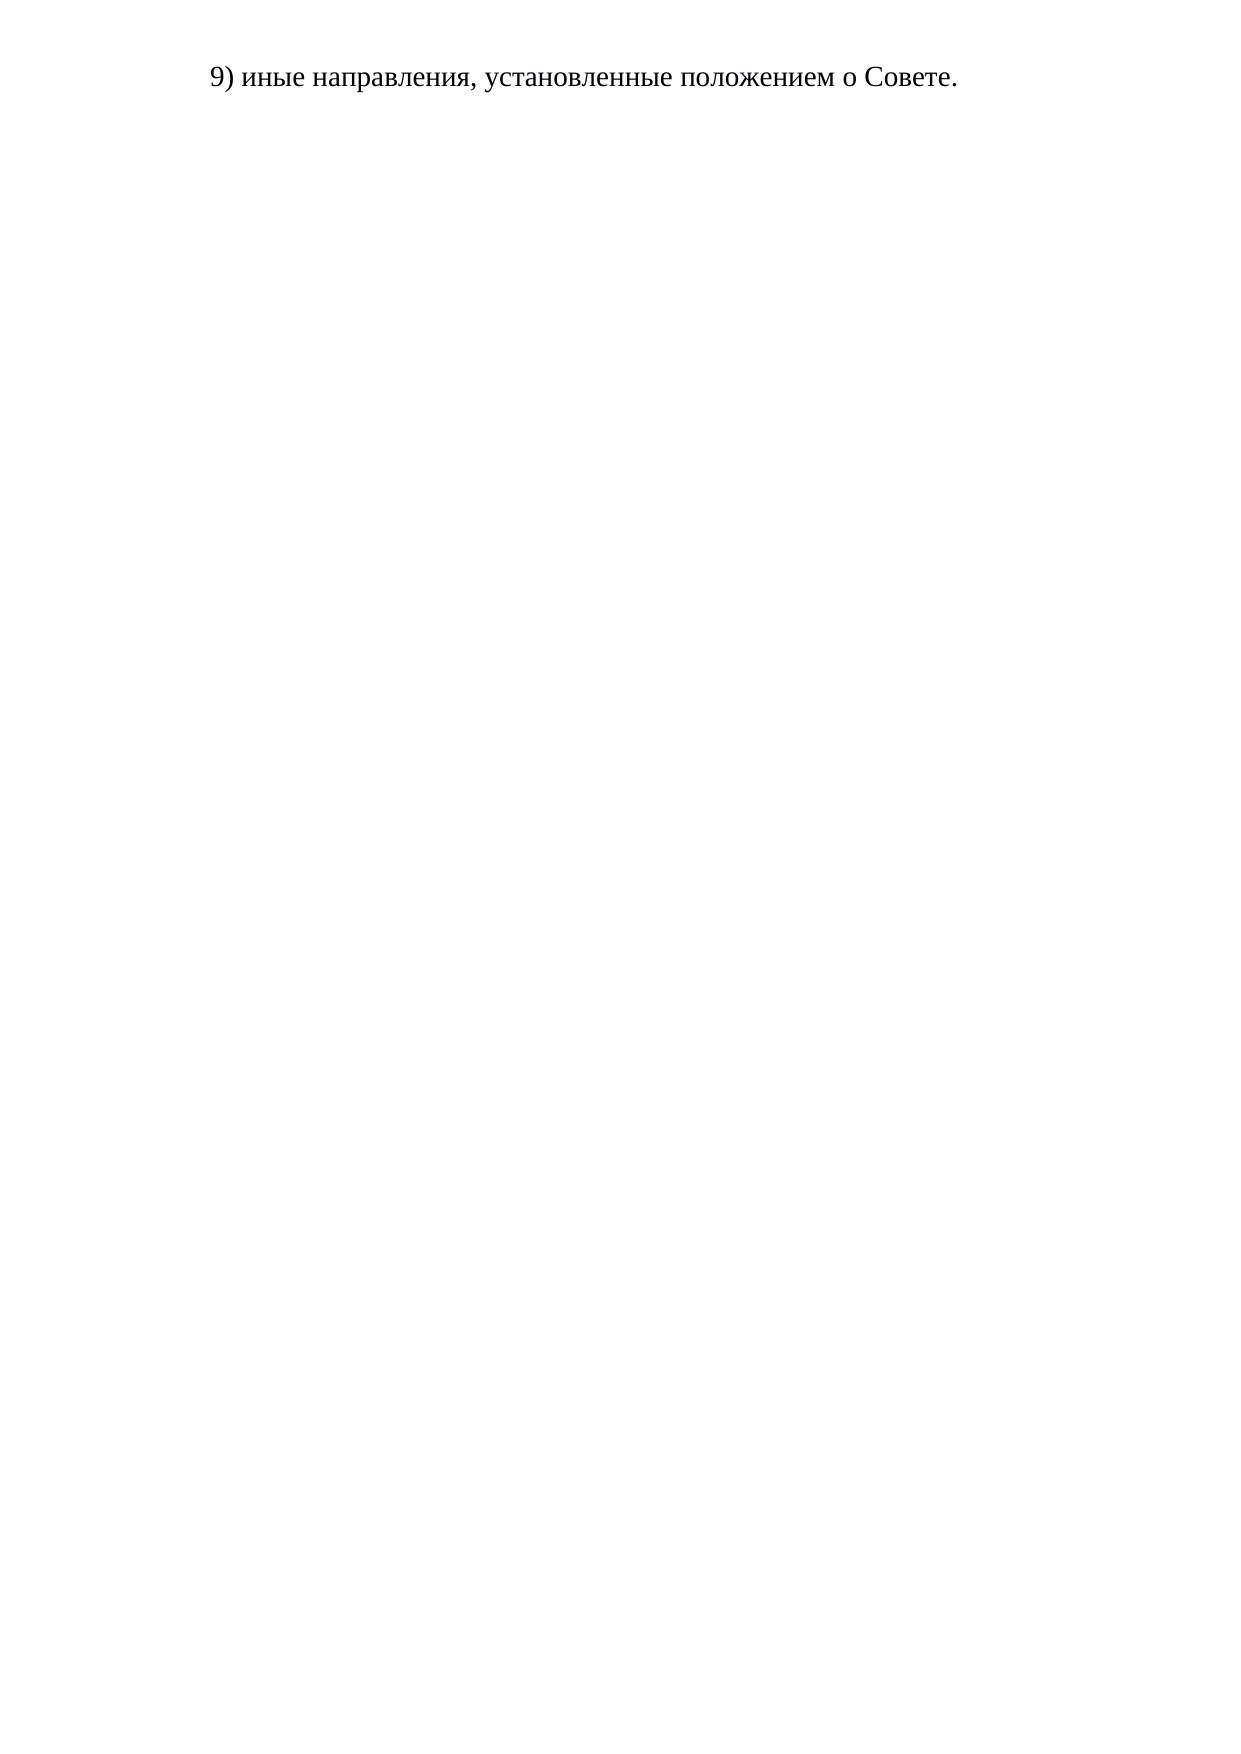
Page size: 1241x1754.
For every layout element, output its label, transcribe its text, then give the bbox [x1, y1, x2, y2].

list 9) иные направления, установленные положением о Совете. [136, 59, 1181, 93]
